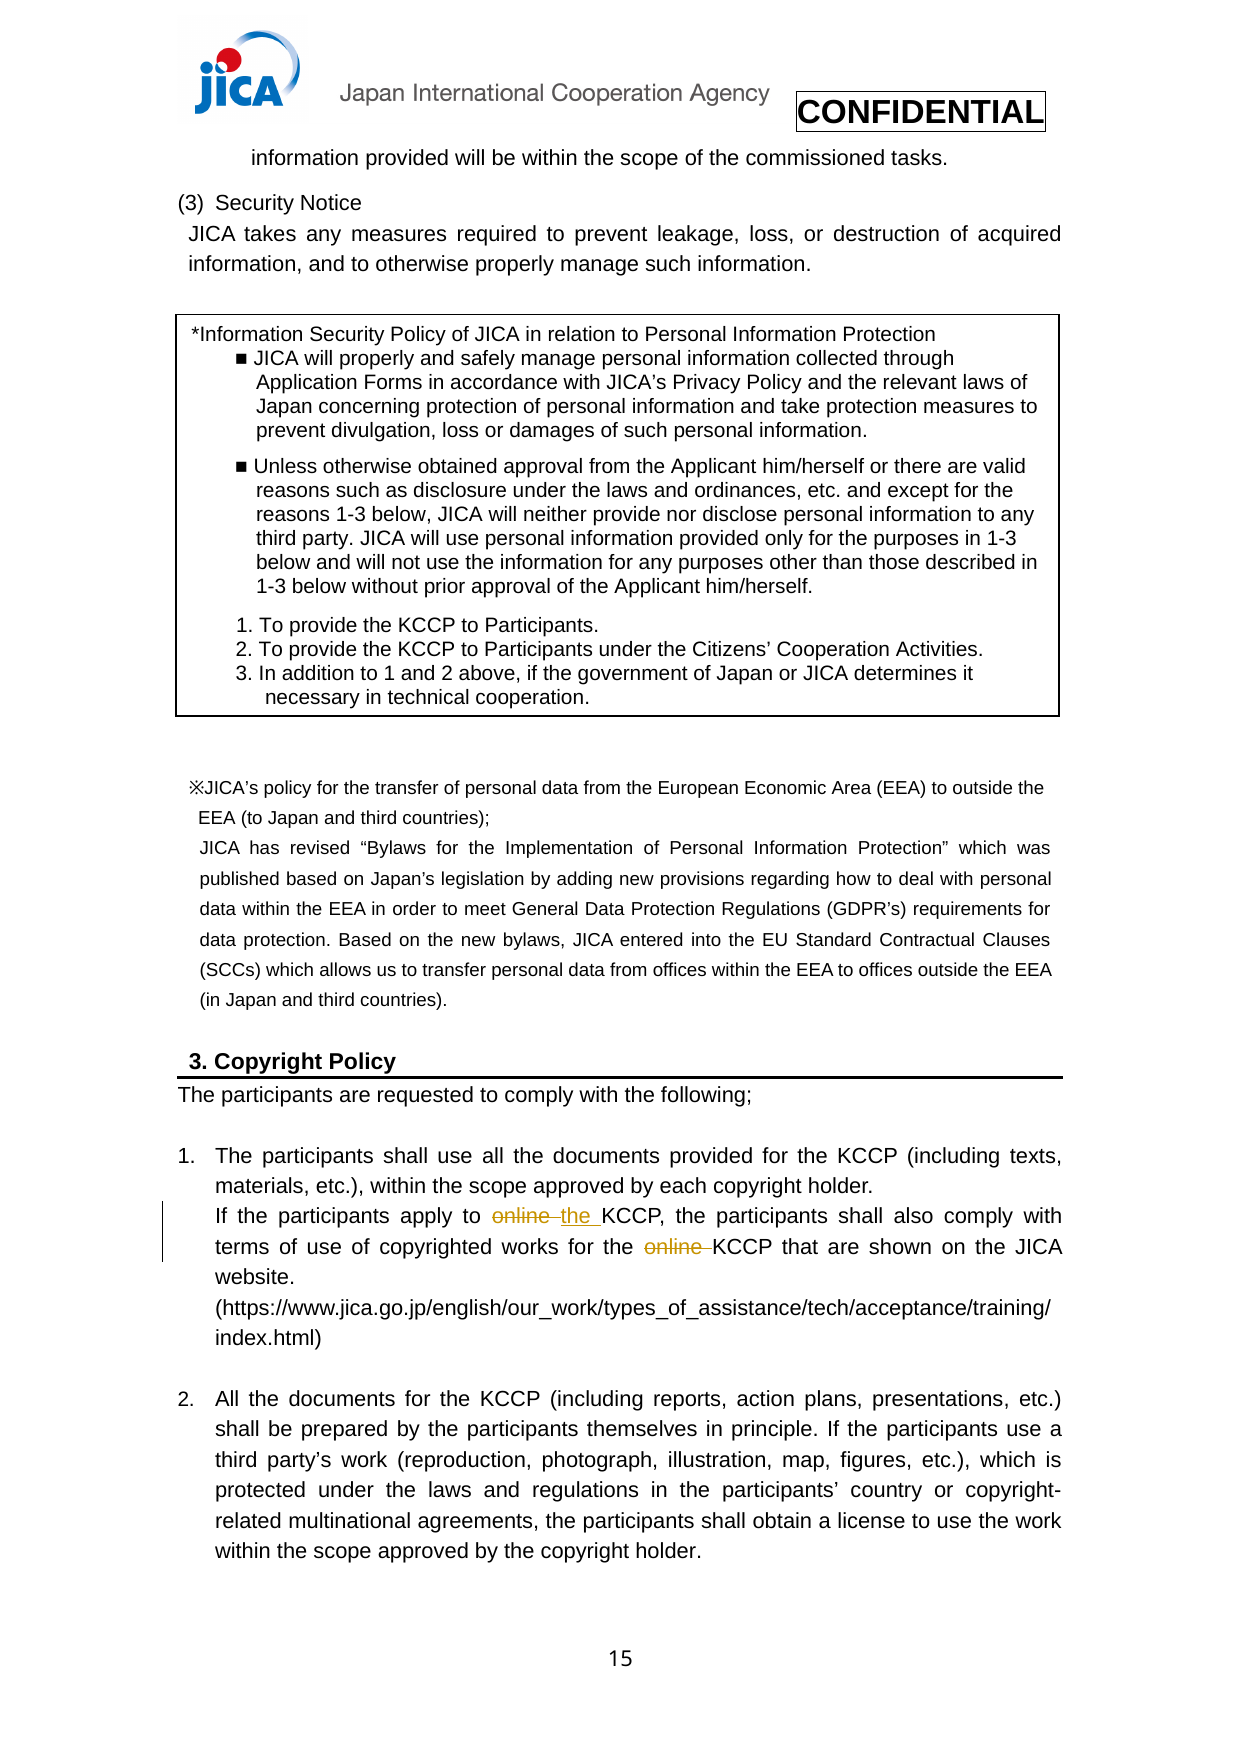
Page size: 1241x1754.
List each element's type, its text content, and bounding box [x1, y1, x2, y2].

list Security Notice [177, 188, 1063, 218]
text If the participants apply to KCCP, the participants shall also comply with terms of use of copyrighted works for the KCCP that are shown on the JICA website. [215, 1201, 1063, 1292]
list All the documents for the KCCP (including reports, action plans, presentations, etc.) shall be prepared by the participants themselves in principle. If the participants use a third party’s work (reproduction, photograph, illustration, map, figures, etc.), which is protected under the laws and regulations in the participants’ country or copyright-related multinational agreements, the participants shall obtain a license to use the work within the scope approved by the copyright holder. [177, 1383, 1063, 1566]
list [222, 142, 1063, 172]
text The participants are requested to comply with the following; [177, 1079, 1063, 1109]
table_header ※JICA’s policy for the transfer of personal data from the European Economic Area (EEA) to outside the EEA (to Japan and third countries); JICA has revised “Bylaws for the Implementation of Personal Information Protection” which was published based on Japan’s legislation by adding new provisions regarding how to deal with personal data within the EEA in order to meet General Data Protection Regulations (GDPR’s) requirements for data protection. Based on the new bylaws, JICA entered into the EU Standard Contractual Clauses (SCCs) which allows us to transfer personal data from offices within the EEA to offices outside the EEA (in Japan and third countries). 3. Copyright Policy [177, 772, 1063, 1076]
picture [177, 15, 789, 124]
text JICA takes any measures required to prevent leakage, loss, or destruction of acquired information, and to otherwise properly manage such information. [188, 218, 1063, 279]
list The participants shall use all the documents provided for the KCCP (including texts, materials, etc.), within the scope approved by each copyright holder. [177, 1140, 1063, 1201]
text (https://www.jica.go.jp/english/our_work/types_of_assistance/tech/acceptance/training/index.html) [215, 1292, 1063, 1353]
